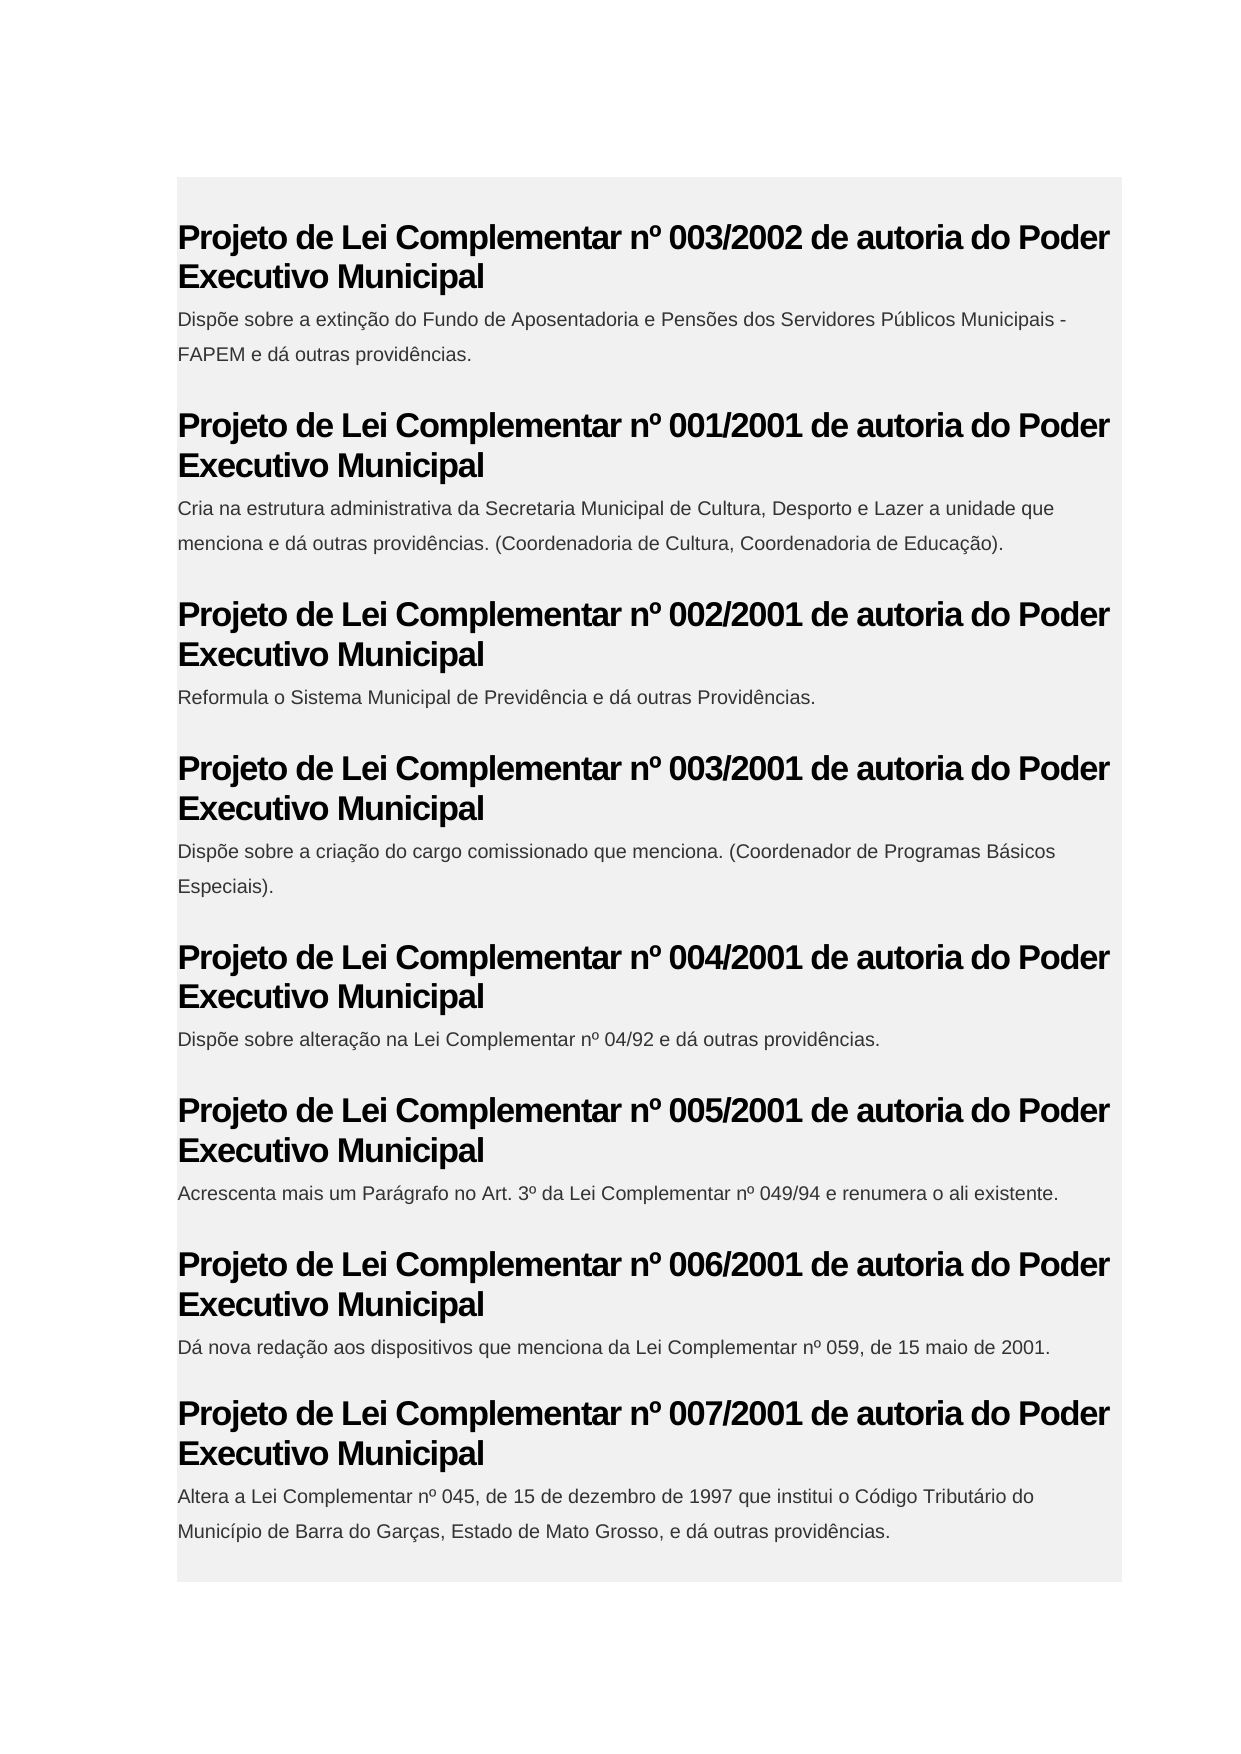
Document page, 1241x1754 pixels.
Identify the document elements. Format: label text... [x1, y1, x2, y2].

text Reformula o Sistema Municipal de Previdência e dá outras Providências. [177, 673, 1122, 708]
subtitle Projeto de Lei Complementar nº 002/2001 de autoria do Poder Executivo Municipal [177, 594, 1122, 673]
subtitle Projeto de Lei Complementar nº 003/2002 de autoria do Poder Executivo Municipal [177, 217, 1122, 296]
text Cria na estrutura administrativa da Secretaria Municipal de Cultura, Desporto e Lazer a unidade que menciona e dá outras providências. (Coordenadoria de Cultura, Coordenadoria de Educação). [177, 485, 1122, 555]
text Altera a Lei Complementar nº 045, de 15 de dezembro de 1997 que institui o Código Tributário do Município de Barra do Garças, Estado de Mato Grosso, e dá outras providências. [177, 1473, 1122, 1543]
text Dispõe sobre a criação do cargo comissionado que menciona. (Coordenador de Programas Básicos Especiais). [177, 827, 1122, 897]
text Dá nova redação aos dispositivos que menciona da Lei Complementar nº 059, de 15 maio de 2001. [177, 1323, 1122, 1358]
subtitle Projeto de Lei Complementar nº 001/2001 de autoria do Poder Executivo Municipal [177, 366, 1122, 485]
subtitle Projeto de Lei Complementar nº 007/2001 de autoria do Poder Executivo Municipal [177, 1393, 1122, 1473]
text Dispõe sobre a extinção do Fundo de Aposentadoria e Pensões dos Servidores Públicos Municipais - FAPEM e dá outras providências. [177, 296, 1122, 366]
subtitle Projeto de Lei Complementar nº 004/2001 de autoria do Poder Executivo Municipal [177, 937, 1122, 1016]
text Acrescenta mais um Parágrafo no Art. 3º da Lei Complementar nº 049/94 e renumera o ali existente. [177, 1170, 1122, 1205]
subtitle Projeto de Lei Complementar nº 005/2001 de autoria do Poder Executivo Municipal [177, 1091, 1122, 1170]
text Dispõe sobre alteração na Lei Complementar nº 04/92 e dá outras providências. [177, 1016, 1122, 1051]
subtitle Projeto de Lei Complementar nº 006/2001 de autoria do Poder Executivo Municipal [177, 1244, 1122, 1323]
subtitle Projeto de Lei Complementar nº 003/2001 de autoria do Poder Executivo Municipal [177, 748, 1122, 827]
